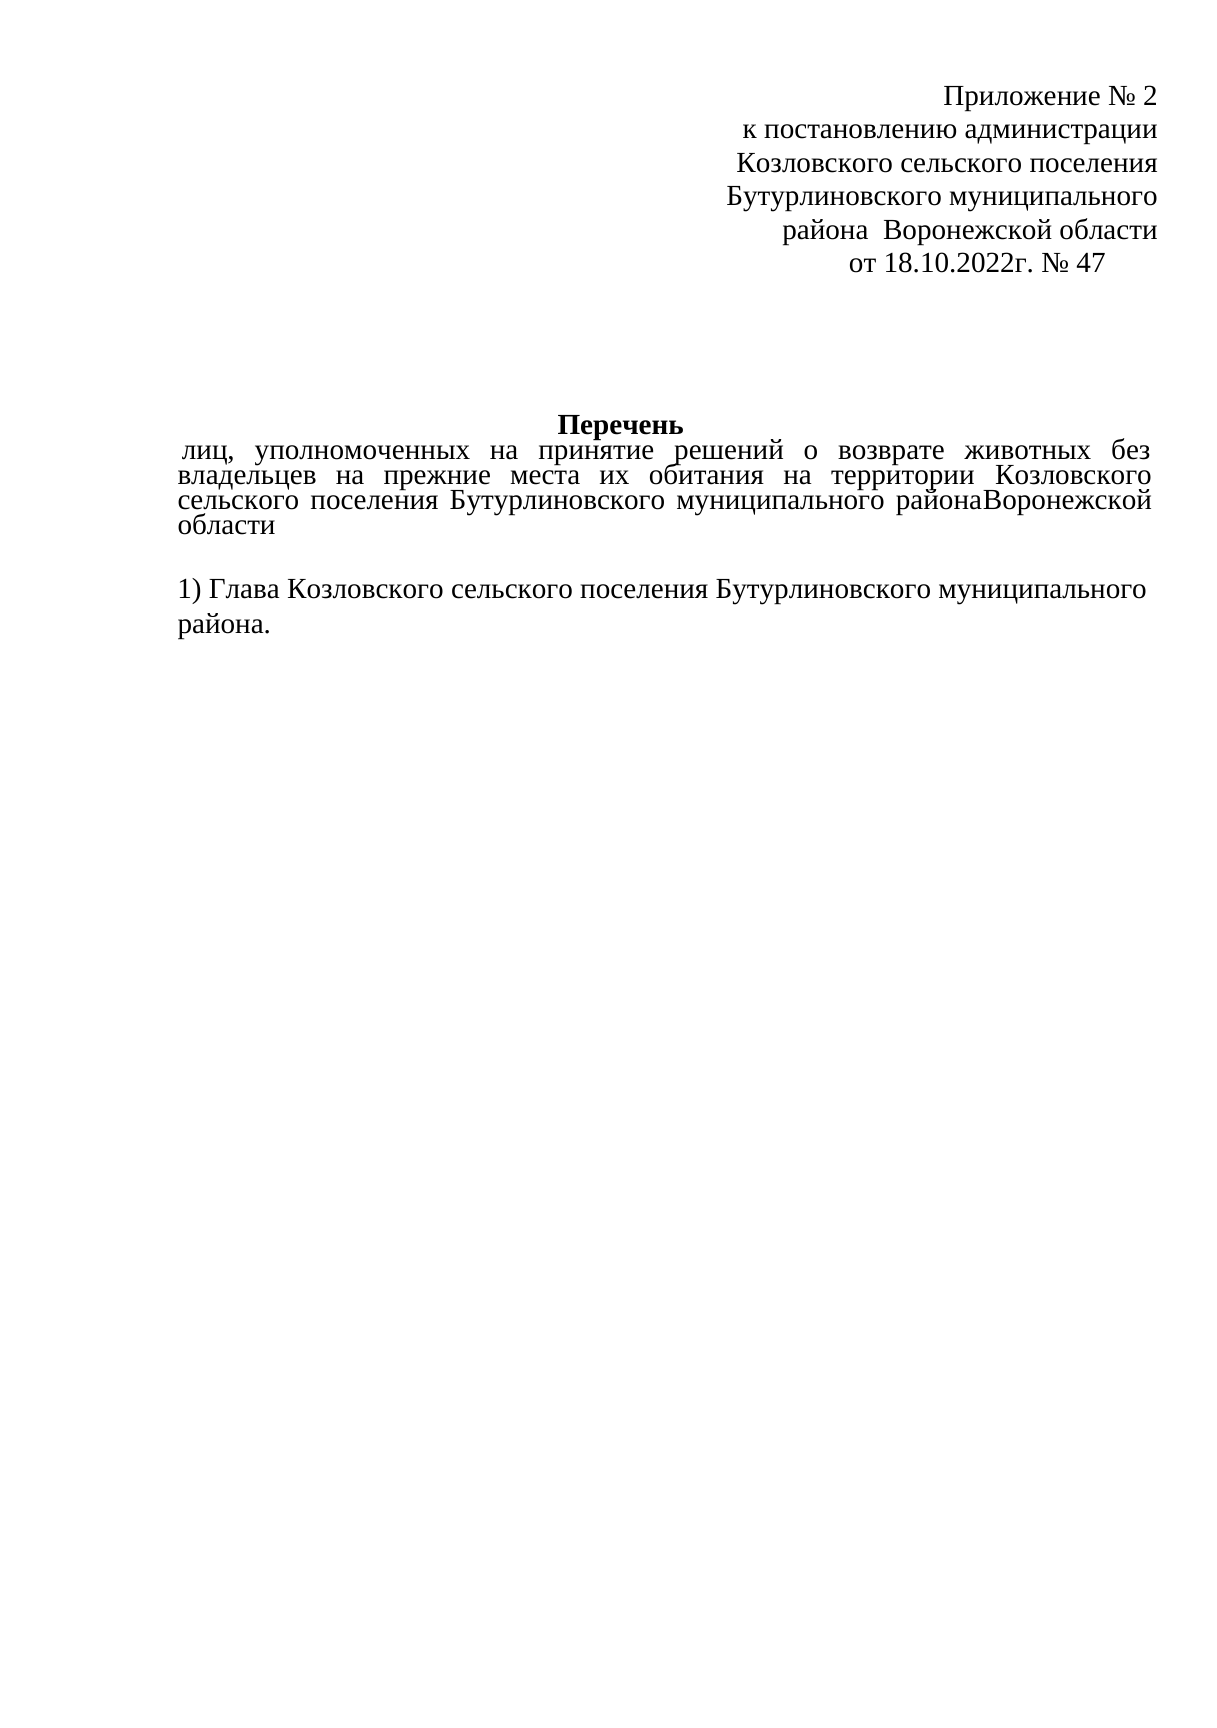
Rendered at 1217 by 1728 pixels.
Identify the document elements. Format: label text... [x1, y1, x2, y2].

text к постановлению администрации [177, 111, 1158, 145]
text Приложение № 2 [177, 78, 1158, 111]
text 1) Глава Козловского сельского поселения Бутурлиновского муниципального района. [177, 572, 1152, 639]
text района Воронежской области [177, 212, 1158, 246]
text Бутурлиновского муниципального [177, 178, 1158, 212]
text Перечень [217, 414, 1082, 439]
text от 18.10.2022г. № 47 [399, 246, 1129, 279]
text лиц, уполномоченных на принятие решений о возврате животных без владельцев на прежние места их обитания на территории Козловского сельского поселения Бутурлиновского муниципального районаВоронежской области [177, 439, 1152, 539]
text Козловского сельского поселения [177, 145, 1158, 178]
